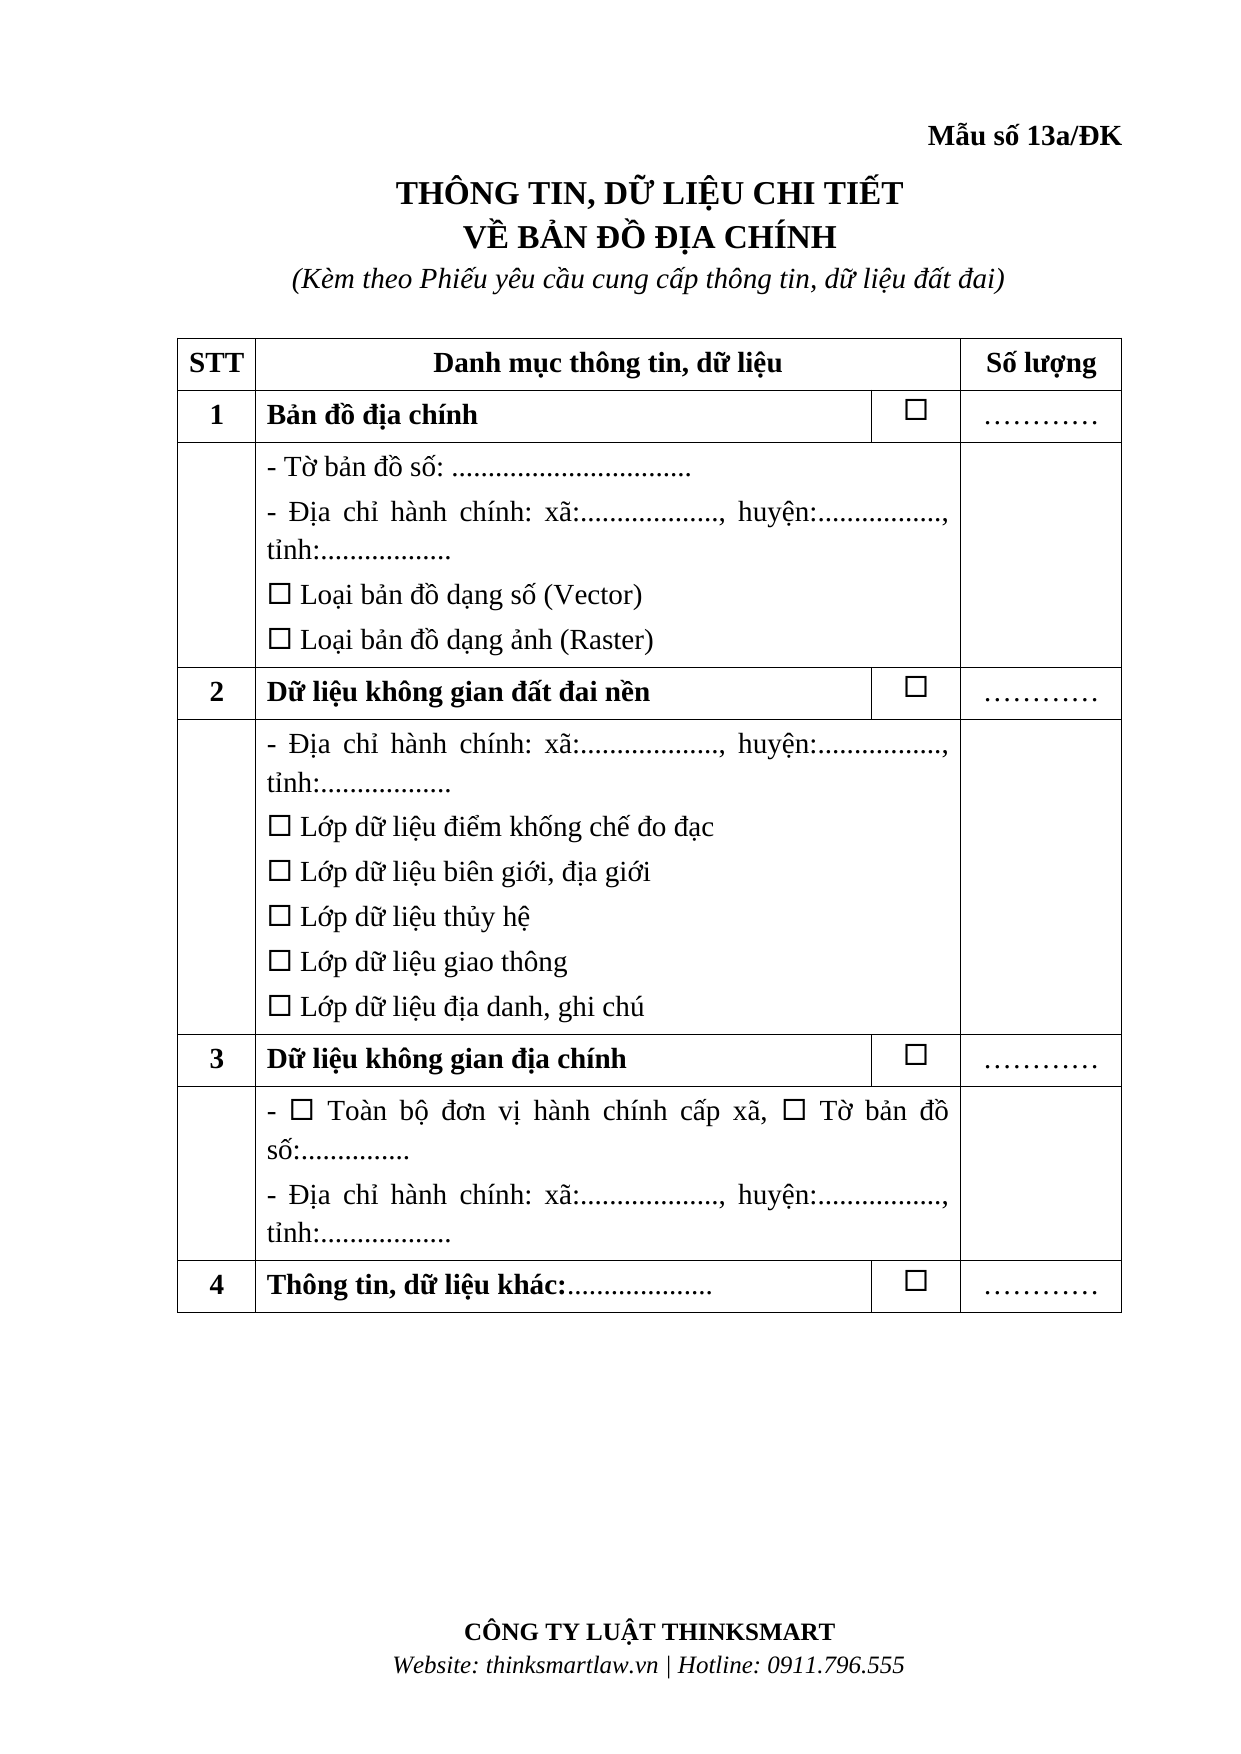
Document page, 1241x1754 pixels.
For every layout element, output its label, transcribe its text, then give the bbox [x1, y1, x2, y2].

table_cell [872, 391, 960, 442]
table_cell ………… [961, 1261, 1121, 1312]
table_cell [178, 443, 255, 667]
text THÔNG TIN, DỮ LIỆU CHI TIẾT [177, 173, 1122, 212]
table_cell ………… [961, 668, 1121, 719]
text (Kèm theo Phiếu yêu cầu cung cấp thông tin, dữ liệu đất đai) [177, 261, 1122, 295]
table_cell ………… [961, 1035, 1121, 1086]
table_cell 1 [178, 391, 255, 442]
table_cell 3 [178, 1035, 255, 1086]
table_cell [872, 1035, 960, 1086]
table_header Danh mục thông tin, dữ liệu [256, 339, 960, 389]
table_cell Thông tin, dữ liệu khác:.................... [256, 1261, 871, 1312]
table_header Số lượng [961, 339, 1121, 389]
table_cell [872, 1261, 960, 1312]
table_cell [872, 668, 960, 719]
table_cell ………… [961, 391, 1121, 442]
table_cell - Toàn bộ đơn vị hành chính cấp xã, Tờ bản đồ số:............... - Địa chỉ hành chính: xã:..................., huyện:................., tỉnh:.................. [256, 1087, 960, 1260]
table_cell Dữ liệu không gian địa chính [256, 1035, 871, 1086]
text VỀ BẢN ĐỒ ĐỊA CHÍNH [177, 217, 1122, 256]
table_cell Dữ liệu không gian đất đai nền [256, 668, 871, 719]
table_cell [178, 1087, 255, 1260]
table_cell [178, 720, 255, 1034]
table_cell [961, 720, 1121, 1034]
table_cell 2 [178, 668, 255, 719]
table_cell [961, 1087, 1121, 1260]
text Mẫu số 13a/ĐK [177, 118, 1122, 152]
table_cell 4 [178, 1261, 255, 1312]
table_cell - Tờ bản đồ số: ................................. - Địa chỉ hành chính: xã:..................., huyện:................., tỉnh:.................. Loại bản đồ dạng số (Vector) Loại bản đồ dạng ảnh (Raster) [256, 443, 960, 667]
table_cell - Địa chỉ hành chính: xã:..................., huyện:................., tỉnh:.................. Lớp dữ liệu điểm khống chế đo đạc Lớp dữ liệu biên giới, địa giới Lớp dữ liệu thủy hệ Lớp dữ liệu giao thông Lớp dữ liệu địa danh, ghi chú [256, 720, 960, 1034]
table_header STT [178, 339, 255, 389]
table_cell [961, 443, 1121, 667]
table_cell Bản đồ địa chính [256, 391, 871, 442]
